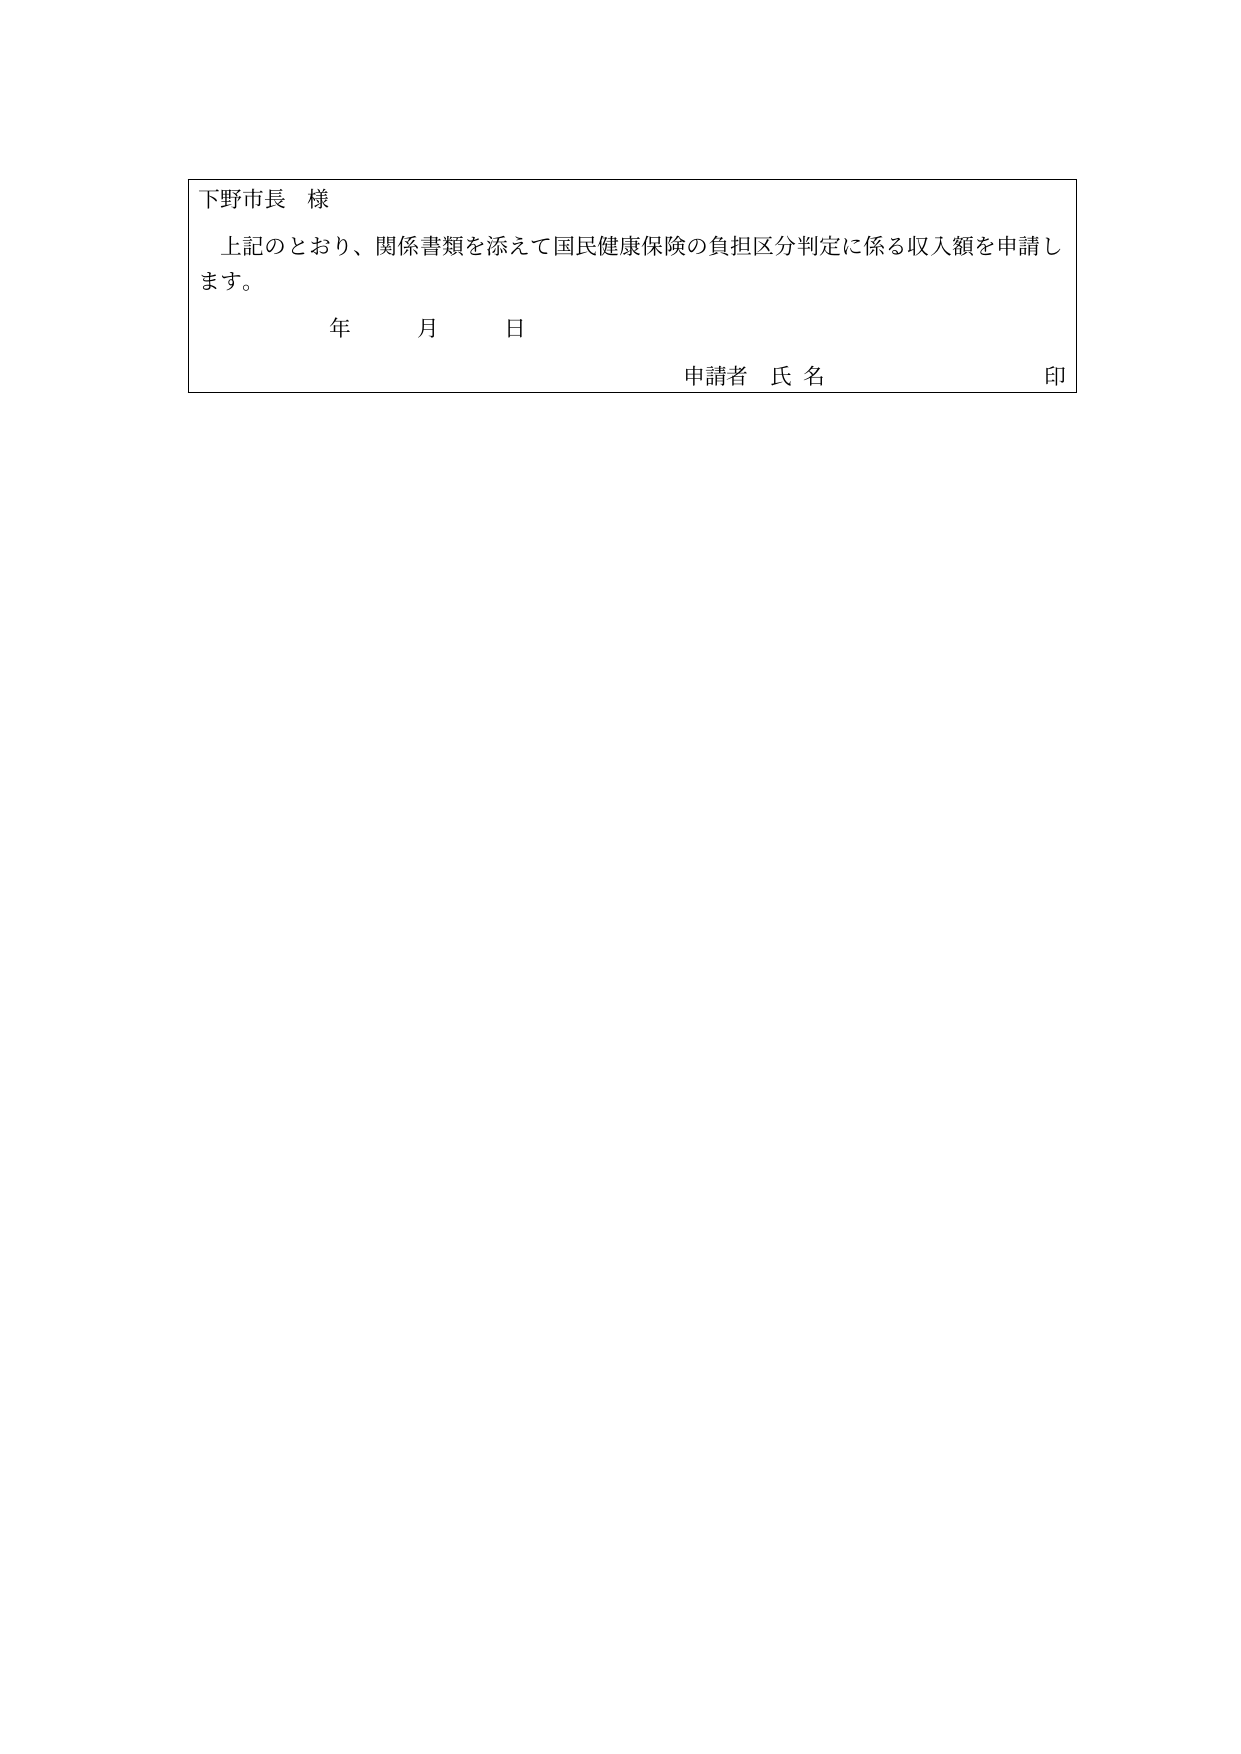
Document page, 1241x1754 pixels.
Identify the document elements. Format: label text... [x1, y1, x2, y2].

table_cell 下野市長 様 上記のとおり、関係書類を添えて国民健康保険の負担区分判定に係る収入額を申請します。 年 月 日 申請者 氏名 印 [189, 180, 1076, 392]
